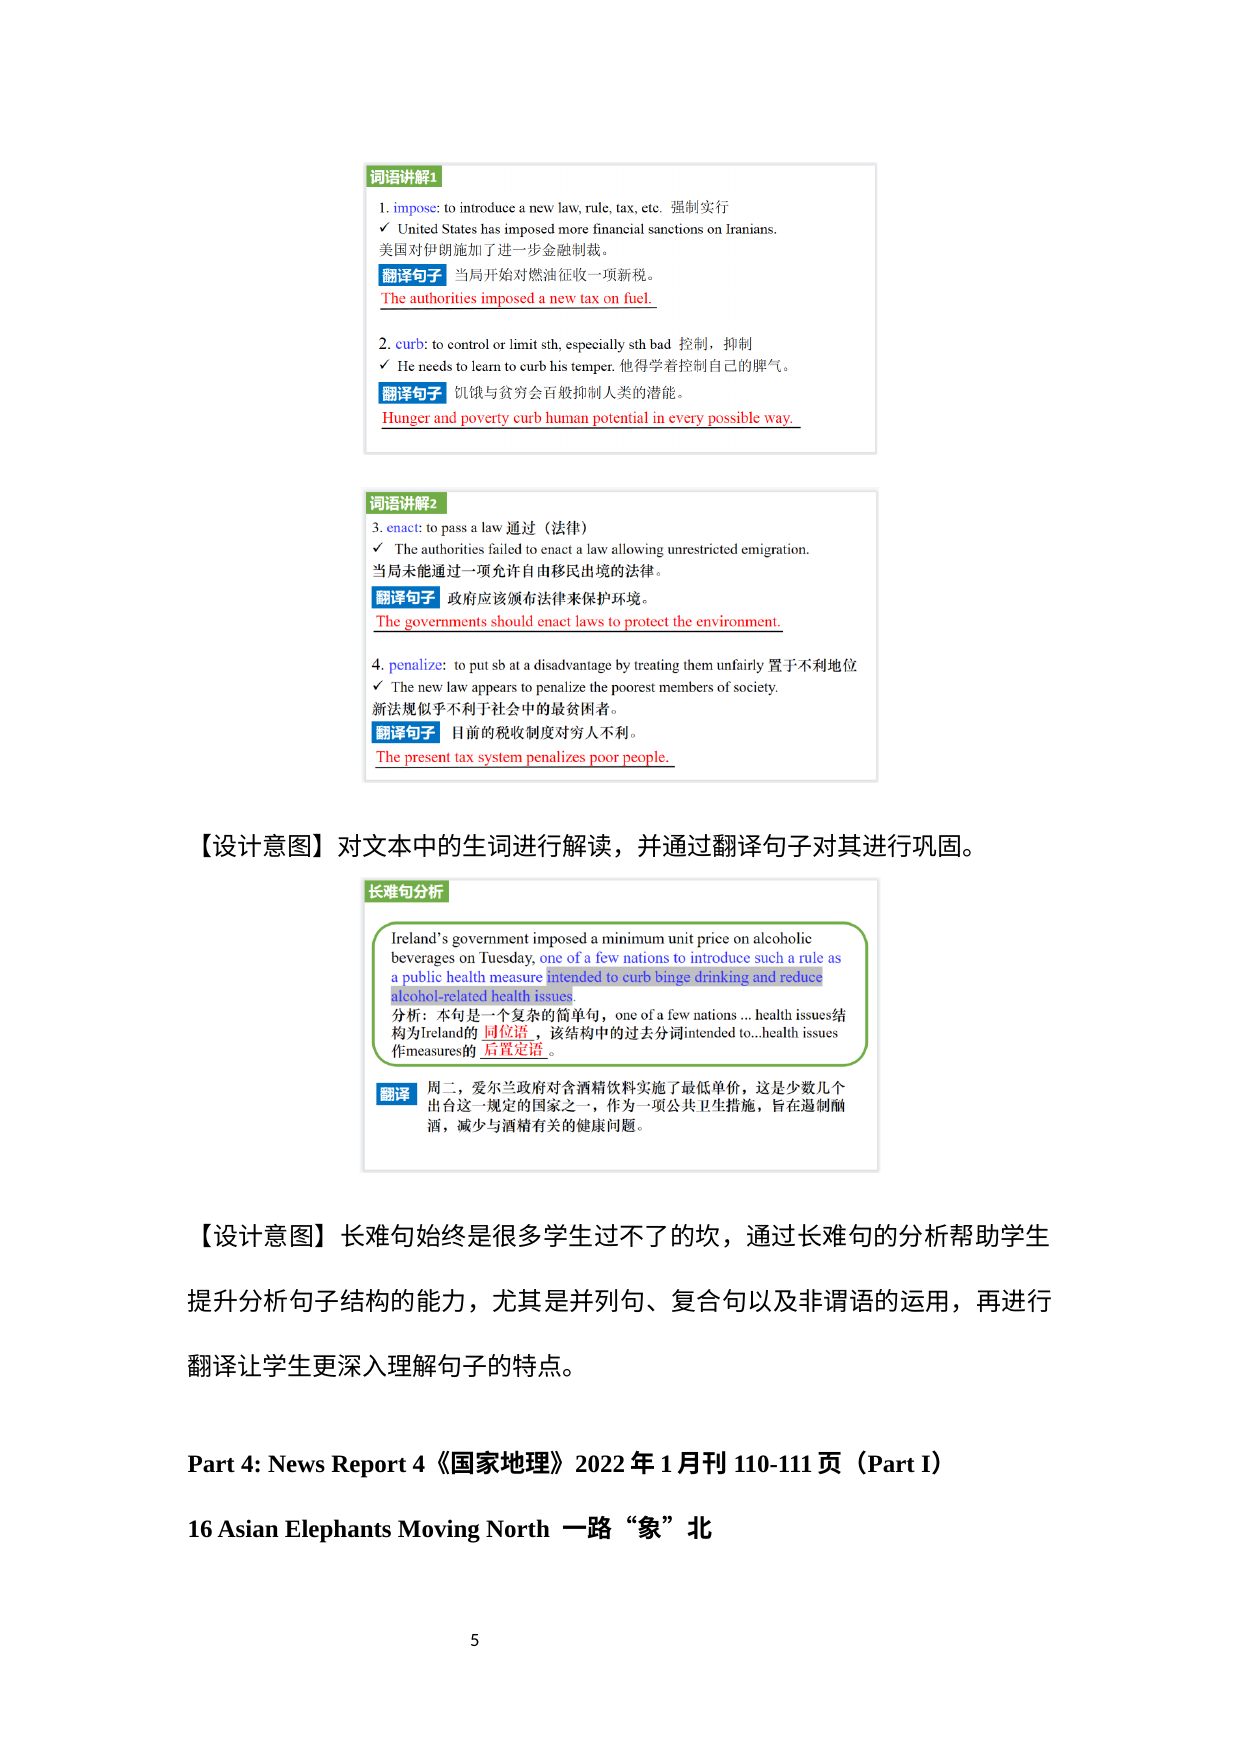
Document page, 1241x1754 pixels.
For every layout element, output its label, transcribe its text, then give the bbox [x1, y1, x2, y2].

text 16 Asian Elephants Moving North 一路“象”北 [187, 1494, 1053, 1559]
picture [359, 877, 881, 1173]
text 【设计意图】长难句始终是很多学生过不了的坎，通过长难句的分析帮助学生提升分析句子结构的能力，尤其是并列句、复合句以及非谓语的运用，再进行翻译让学生更深入理解句子的特点。 [187, 1202, 1053, 1397]
text Part 4: News Report 4《国家地理》2022年1月刊 110-111页（Part I） [187, 1429, 1053, 1494]
text 【设计意图】对文本中的生词进行解读，并通过翻译句子对其进行巩固。 [187, 812, 1053, 877]
picture [361, 487, 879, 783]
picture [362, 162, 878, 455]
